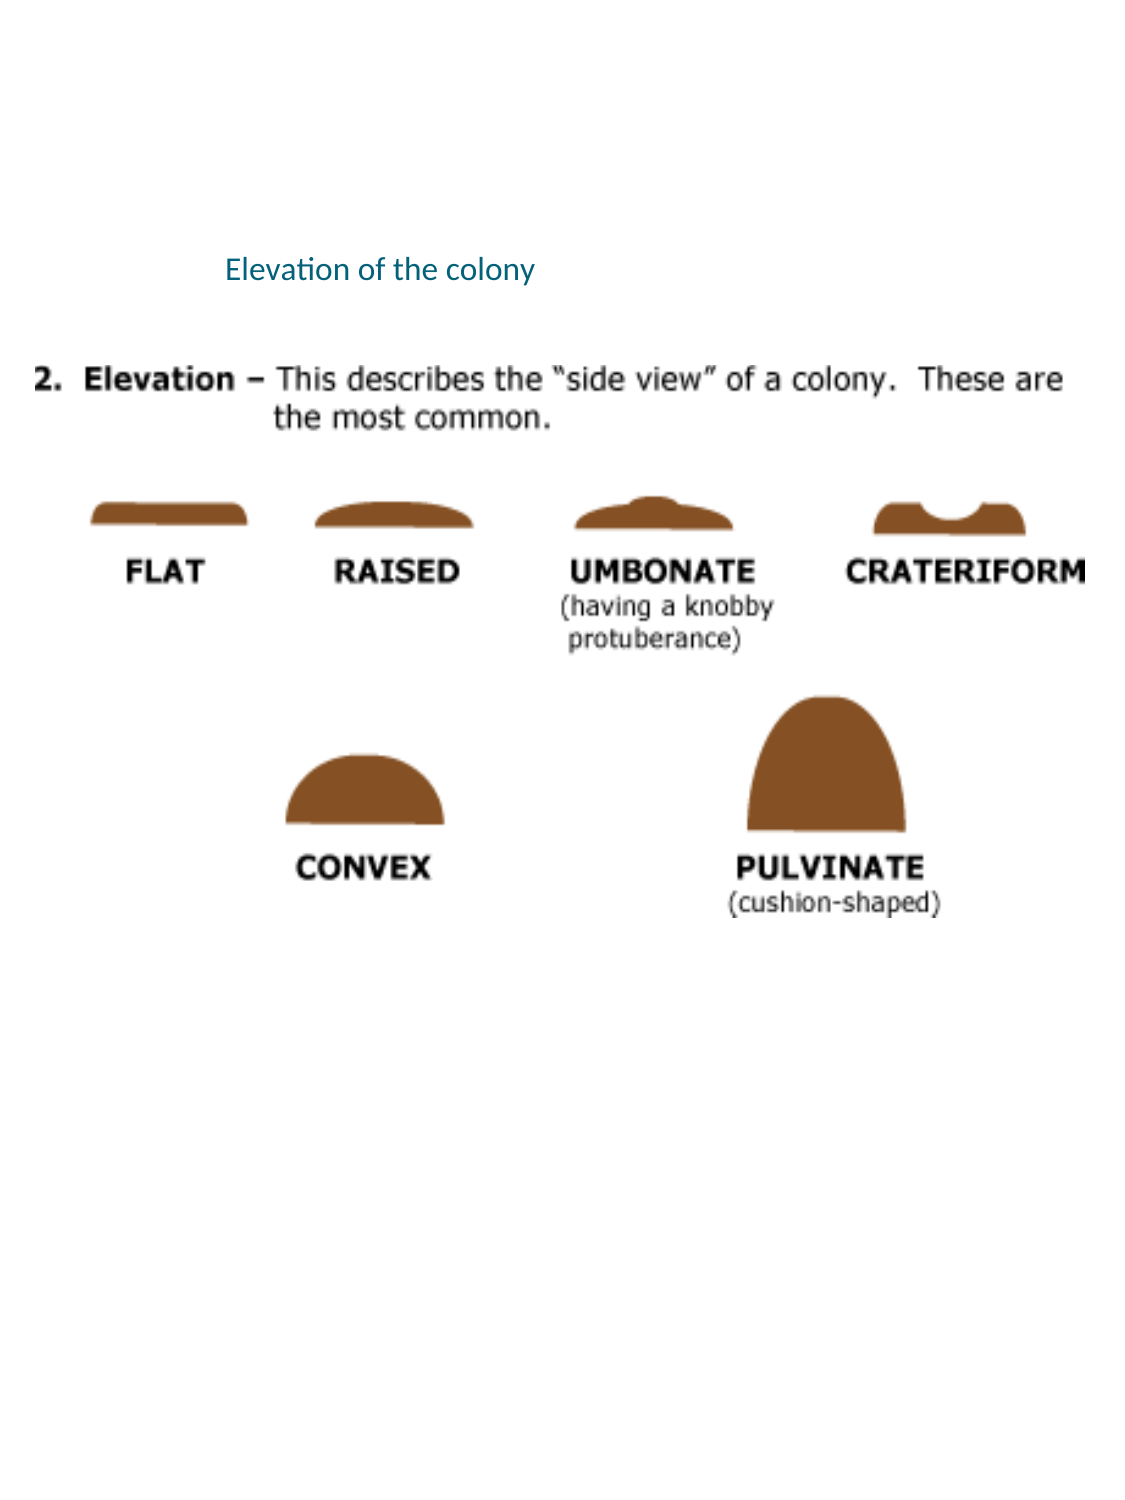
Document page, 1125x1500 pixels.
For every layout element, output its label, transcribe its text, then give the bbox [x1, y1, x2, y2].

picture [35, 365, 1085, 918]
text Elevation of the colony [174, 187, 975, 304]
